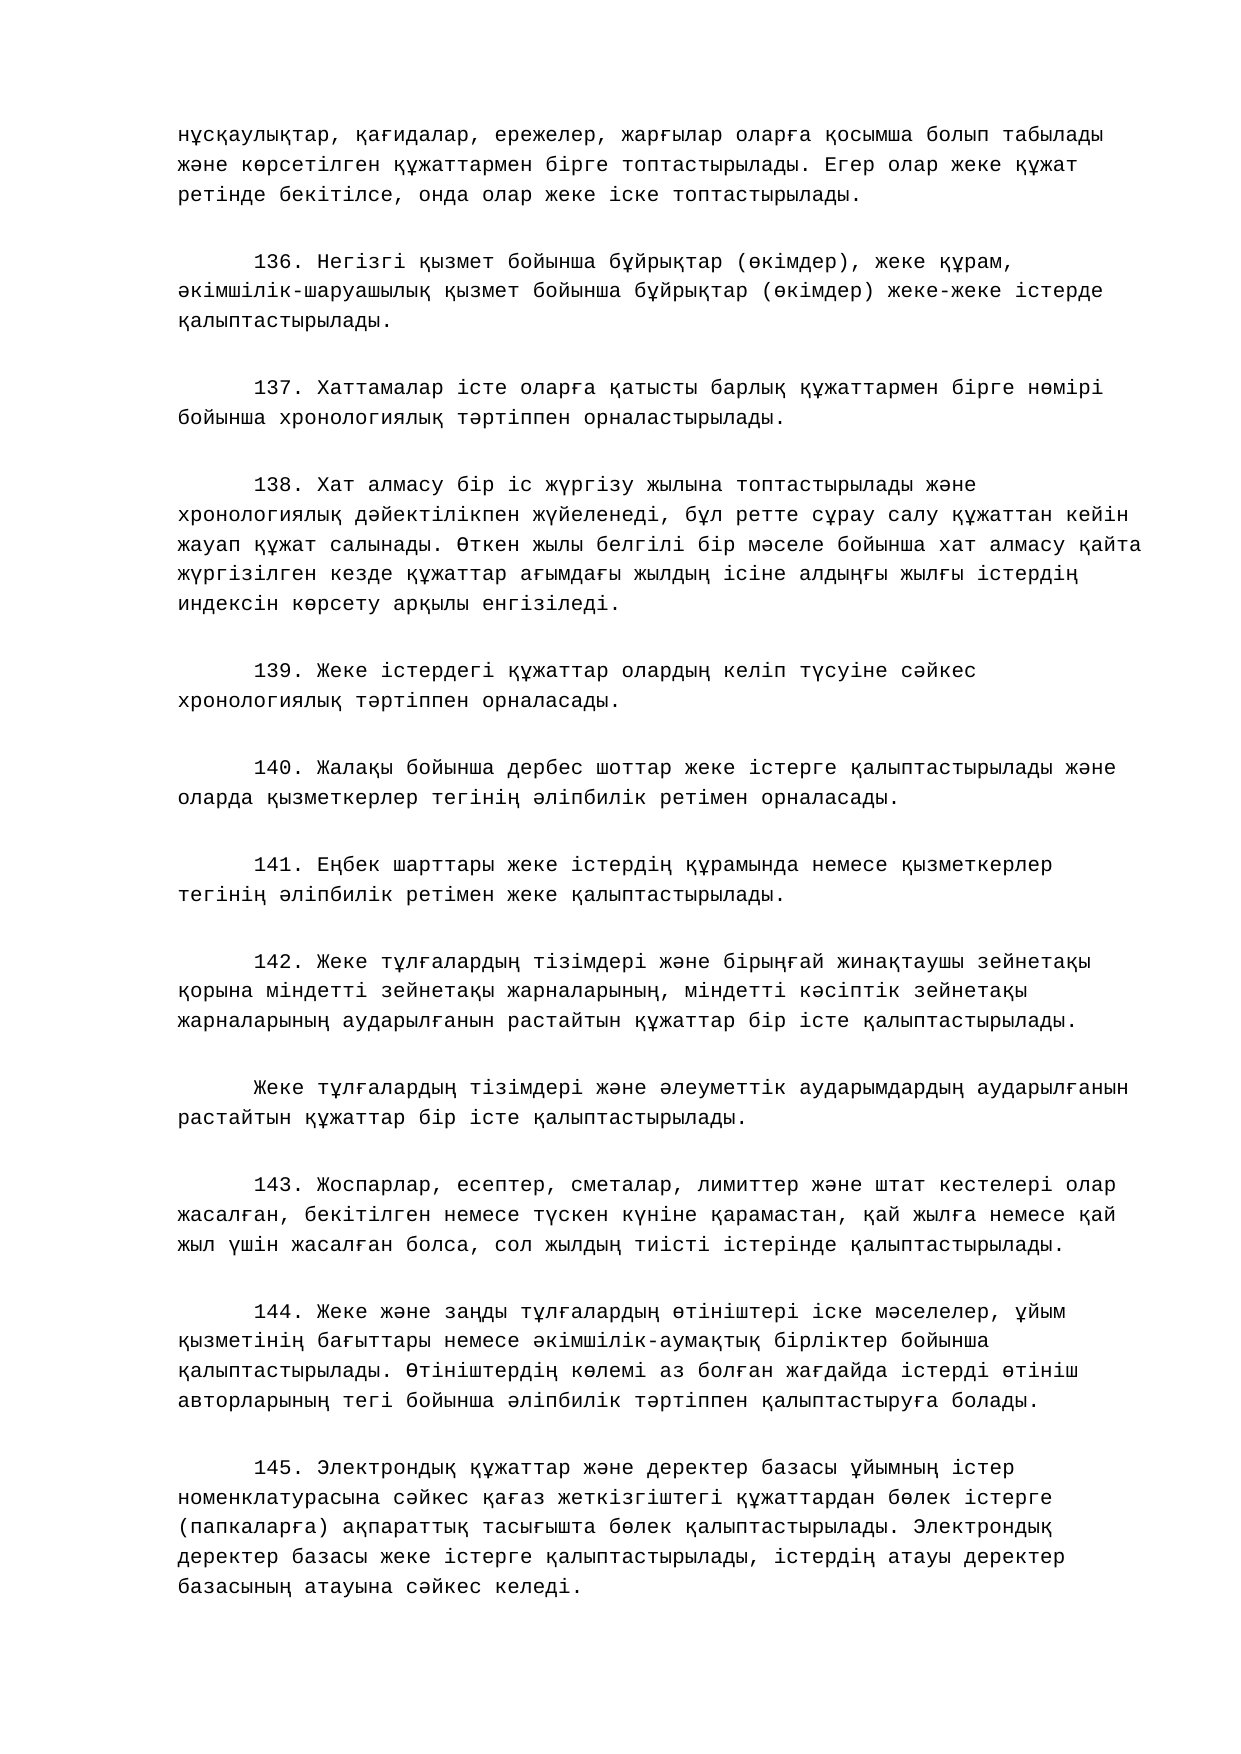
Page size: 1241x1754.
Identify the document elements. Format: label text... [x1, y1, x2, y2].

text 145. Электрондық құжаттар және деректер базасы ұйымның істер номенклатурасына сәйкес қағаз жеткізгіштегі құжаттардан бөлек істерге (папкаларға) ақпараттық тасығышта бөлек қалыптастырылады. Электрондық деректер базасы жеке істерге қалыптастырылады, істердің атауы деректер базасының атауына сәйкес келеді. [177, 1451, 1152, 1599]
text 140. Жалақы бойынша дербес шоттар жеке істерге қалыптастырылады және оларда қызметкерлер тегінің әліпбилік ретімен орналасады. [177, 751, 1152, 810]
text 136. Негізгі қызмет бойынша бұйрықтар (өкімдер), жеке құрам, әкімшілік-шаруашылық қызмет бойынша бұйрықтар (өкімдер) жеке-жеке істерде қалыптастырылады. [177, 245, 1152, 334]
text 143. Жоспарлар, есептер, сметалар, лимиттер және штат кестелері олар жасалған, бекітілген немесе түскен күніне қарамастан, қай жылға немесе қай жыл үшін жасалған болса, сол жылдың тиісті істерінде қалыптастырылады. [177, 1168, 1152, 1257]
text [177, 118, 1152, 207]
text 138. Хат алмасу бір іс жүргізу жылына топтастырылады және хронологиялық дәйектілікпен жүйеленеді, бұл ретте сұрау салу құжаттан кейін жауап құжат салынады. Өткен жылы белгілі бір мәселе бойынша хат алмасу қайта жүргізілген кезде құжаттар ағымдағы жылдың ісіне алдыңғы жылғы істердің индексін көрсету арқылы енгізіледі. [177, 468, 1152, 617]
text 137. Хаттамалар істе оларға қатысты барлық құжаттармен бірге нөмірі бойынша хронологиялық тәртіппен орналастырылады. [177, 371, 1152, 431]
text 139. Жеке істердегі құжаттар олардың келіп түсуіне сәйкес хронологиялық тәртіппен орналасады. [177, 654, 1152, 713]
text 142. Жеке тұлғалардың тізімдері және бірыңғай жинақтаушы зейнетақы қорына міндетті зейнетақы жарналарының, міндетті кәсіптік зейнетақы жарналарының аударылғанын растайтын құжаттар бір істе қалыптастырылады. [177, 945, 1152, 1034]
text 144. Жеке және заңды тұлғалардың өтініштері іске мәселелер, ұйым қызметінің бағыттары немесе әкімшілік-аумақтық бірліктер бойынша қалыптастырылады. Өтініштердің көлемі аз болған жағдайда істерді өтініш авторларының тегі бойынша әліпбилік тәртіппен қалыптастыруға болады. [177, 1295, 1152, 1413]
text 141. Еңбек шарттары жеке істердің құрамында немесе қызметкерлер тегінің әліпбилік ретімен жеке қалыптастырылады. [177, 848, 1152, 907]
text Жеке тұлғалардың тізімдері және әлеуметтік аударымдардың аударылғанын растайтын құжаттар бір істе қалыптастырылады. [177, 1071, 1152, 1131]
